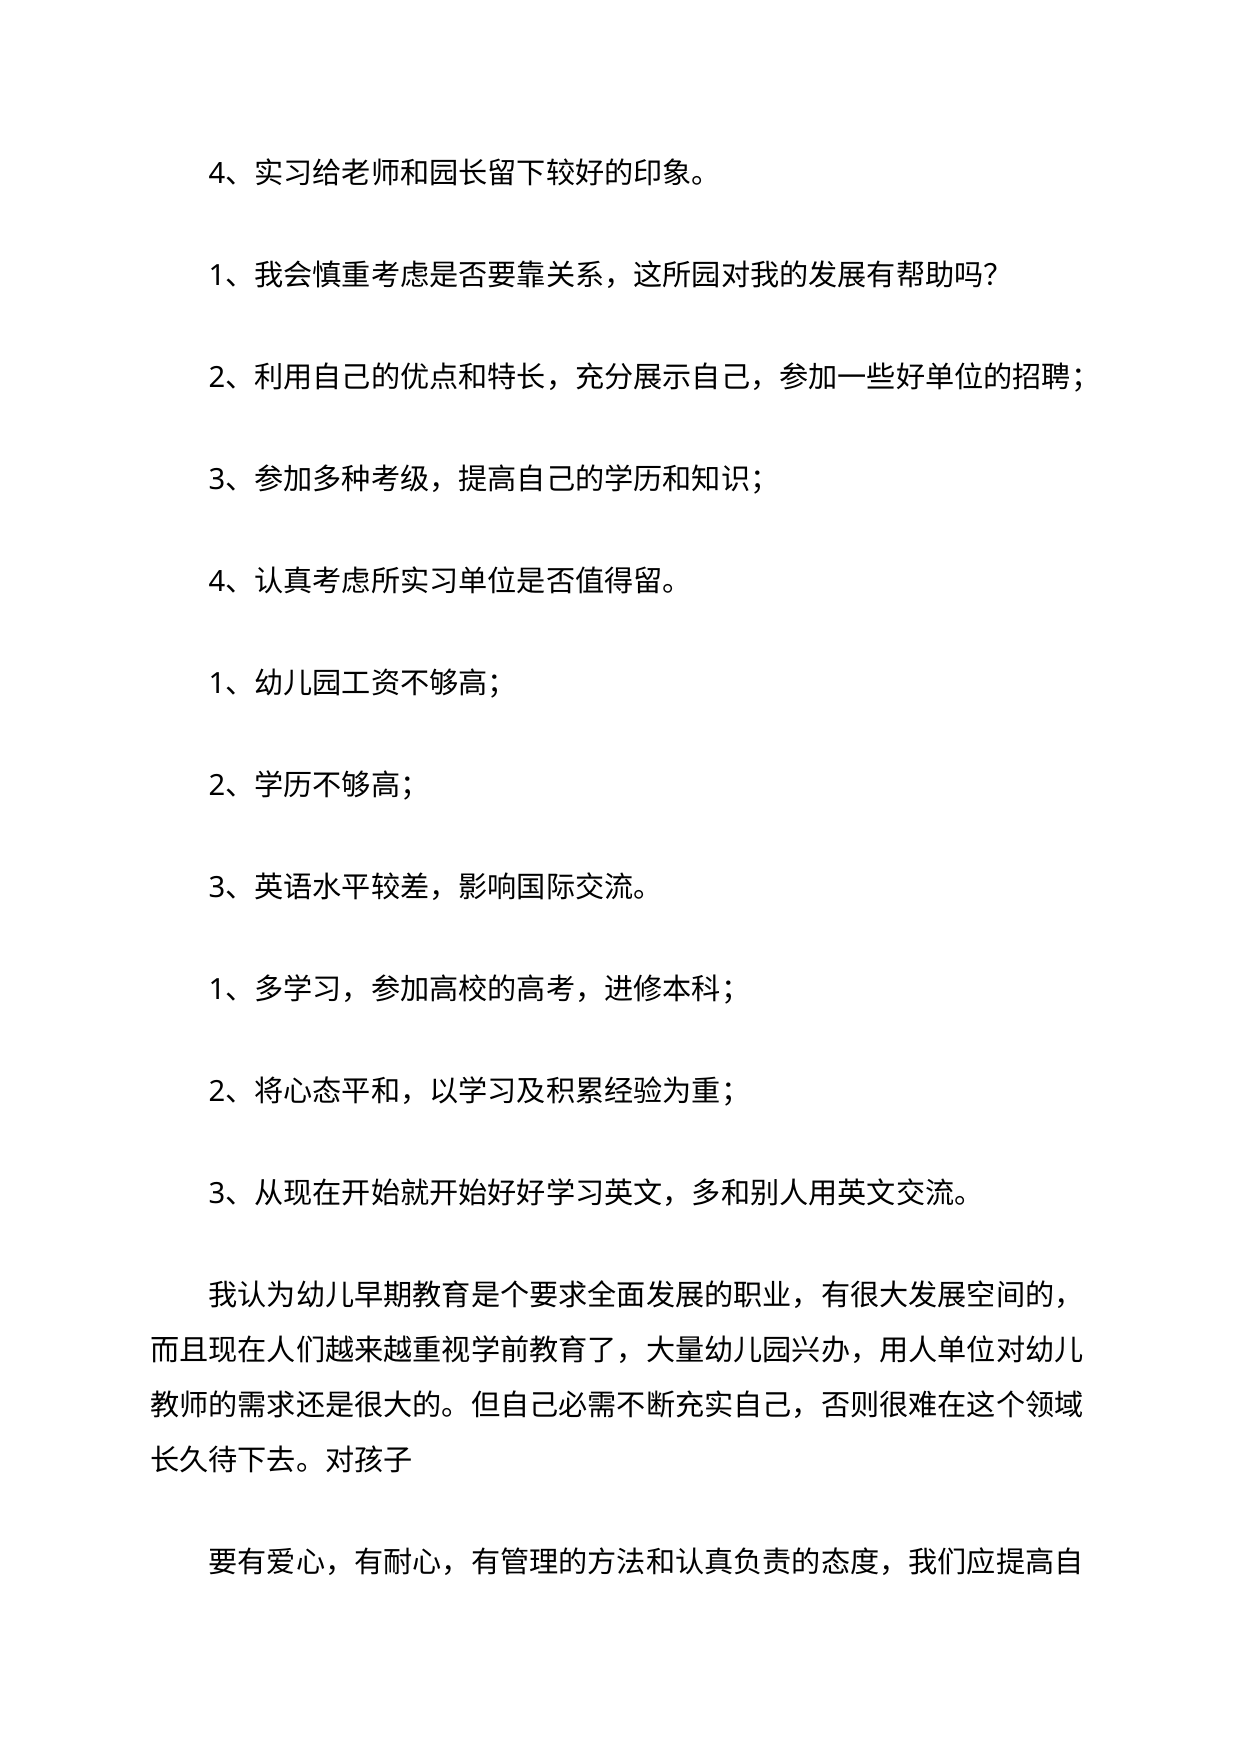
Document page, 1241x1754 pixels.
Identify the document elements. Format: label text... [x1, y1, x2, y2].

text 4、认真考虑所实习单位是否值得留。 [150, 558, 1090, 600]
text 2、将心态平和，以学习及积累经验为重； [150, 1068, 1090, 1110]
text 3、英语水平较差，影响国际交流。 [150, 864, 1090, 906]
text 1、多学习，参加高校的高考，进修本科； [150, 966, 1090, 1008]
text 2、利用自己的优点和特长，充分展示自己，参加一些好单位的招聘； [150, 354, 1090, 396]
text 3、从现在开始就开始好好学习英文，多和别人用英文交流。 [150, 1170, 1090, 1212]
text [150, 1538, 1090, 1581]
text 4、实习给老师和园长留下较好的印象。 [150, 150, 1090, 192]
text 2、学历不够高； [150, 762, 1090, 804]
text 1、幼儿园工资不够高； [150, 660, 1090, 702]
text 1、我会慎重考虑是否要靠关系，这所园对我的发展有帮助吗？ [150, 252, 1090, 294]
text 我认为幼儿早期教育是个要求全面发展的职业，有很大发展空间的，而且现在人们越来越重视学前教育了，大量幼儿园兴办，用人单位对幼儿教师的需求还是很大的。但自己必需不断充实自己，否则很难在这个领域长久待下去。对孩子 [150, 1272, 1090, 1479]
text 3、参加多种考级，提高自己的学历和知识； [150, 456, 1090, 498]
